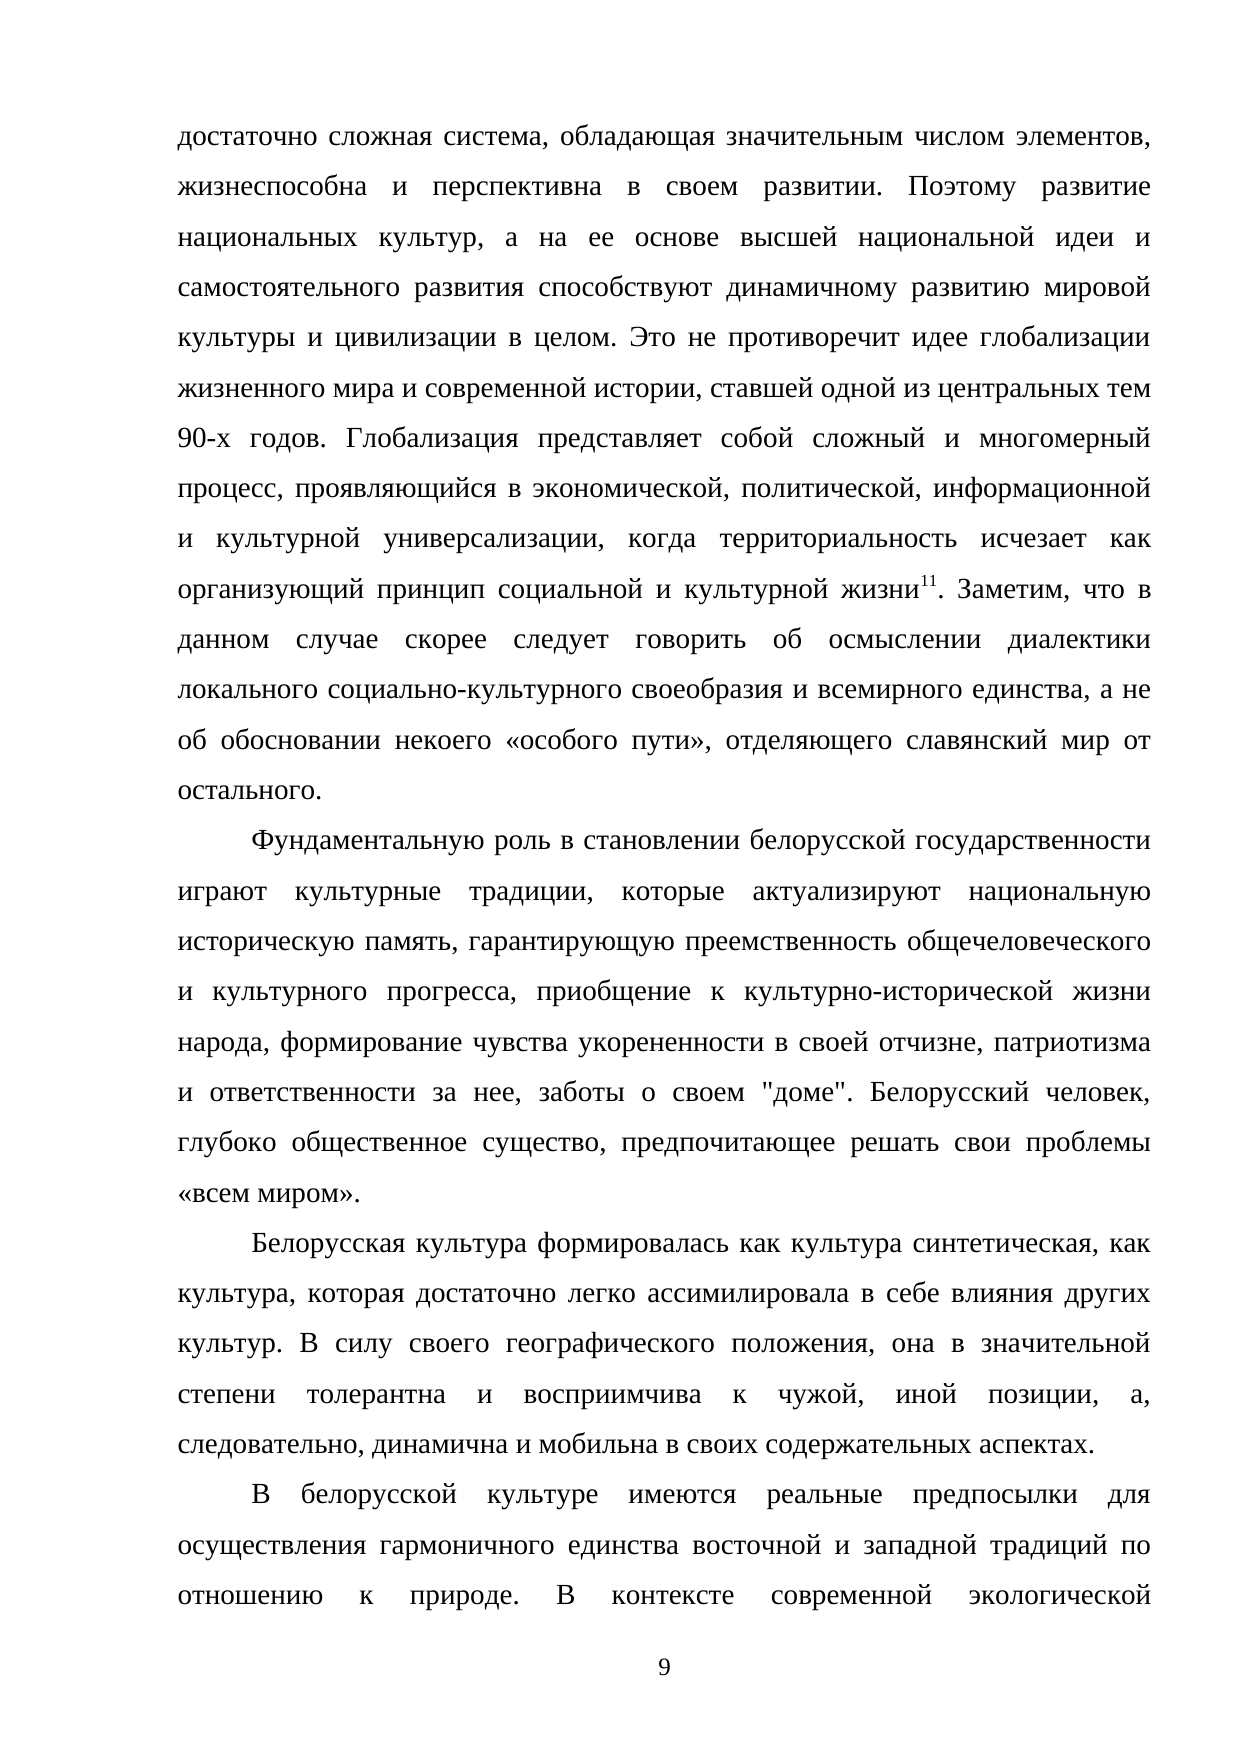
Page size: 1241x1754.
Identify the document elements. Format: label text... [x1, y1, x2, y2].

text Фундаментальную роль в становлении белорусской государственности играют культурные традиции, которые актуализируют национальную историческую память, гарантирующую преемственность общечеловеческого и культурного прогресса, приобщение к культурно-исторической жизни народа, формирование чувства укорененности в своей отчизне, патриотизма и ответственности за нее, заботы о своем "доме". Белорусский человек, глубоко общественное существо, предпочитающее решать свои проблемы «всем миром». [177, 822, 1152, 1208]
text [177, 118, 1152, 806]
text Белорусская культура формировалась как культура синтетическая, как культура, которая достаточно легко ассимилировала в себе влияния других культур. В силу своего географического положения, она в значительной степени толерантна и восприимчива к чужой, иной позиции, а, следовательно, динамична и мобильна в своих содержательных аспектах. [177, 1225, 1152, 1460]
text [177, 1477, 1152, 1611]
